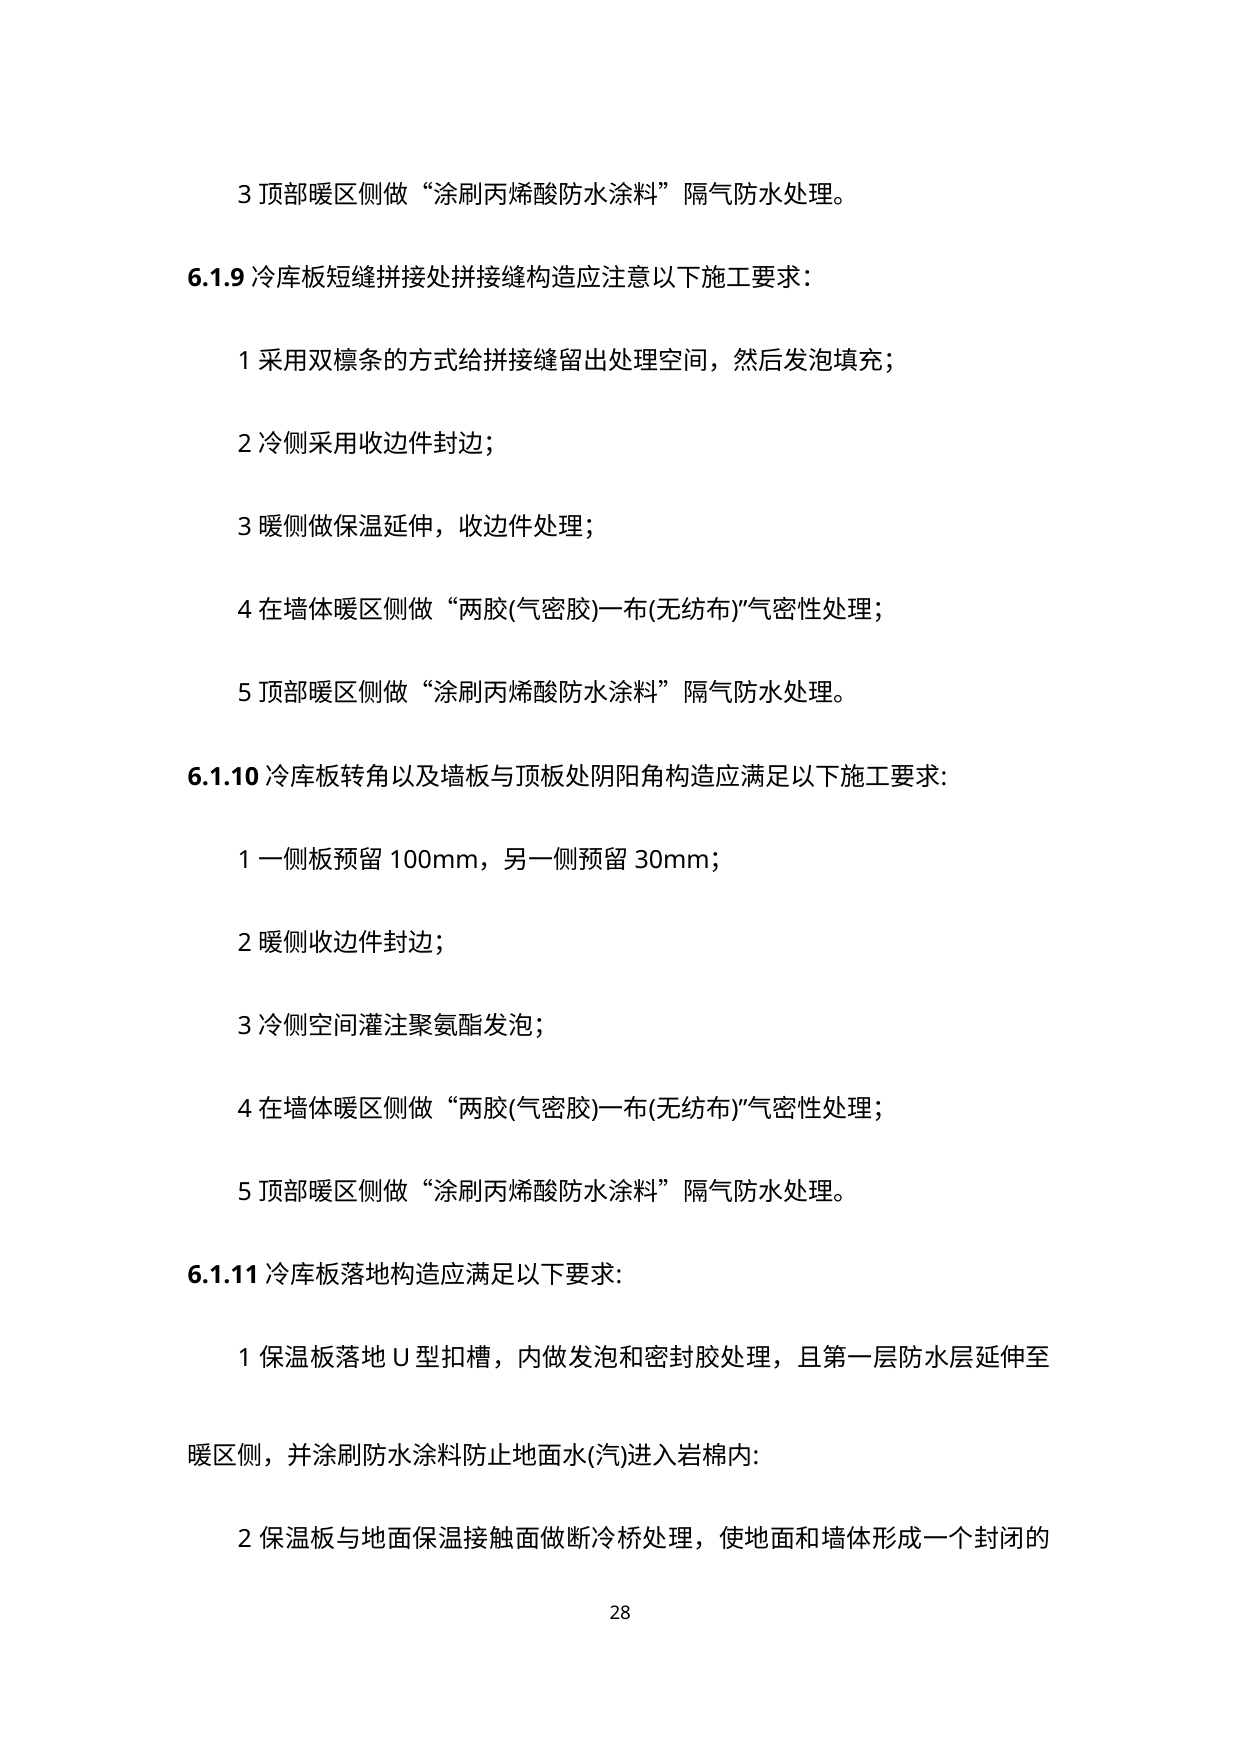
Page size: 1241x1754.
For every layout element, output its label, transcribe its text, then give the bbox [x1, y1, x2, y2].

text 5 顶部暖区侧做“涂刷丙烯酸防水涂料”隔气防水处理。 [187, 658, 1053, 723]
text 3 暖侧做保温延伸，收边件处理； [187, 492, 1053, 557]
text 1 采用双檩条的方式给拼接缝留出处理空间，然后发泡填充； [187, 326, 1053, 391]
text 4 在墙体暖区侧做“两胶(气密胶)一布(无纺布)”气密性处理； [187, 1074, 1053, 1139]
text 3 顶部暖区侧做“涂刷丙烯酸防水涂料”隔气防水处理。 [187, 160, 1053, 225]
text 2 暖侧收边件封边； [187, 908, 1053, 973]
text 6.1.10 冷库板转角以及墙板与顶板处阴阳角构造应满足以下施工要求: [187, 742, 1053, 807]
text 3 冷侧空间灌注聚氨酯发泡； [187, 991, 1053, 1056]
text 4 在墙体暖区侧做“两胶(气密胶)一布(无纺布)”气密性处理； [187, 575, 1053, 640]
text 1 一侧板预留 100mm，另一侧预留 30mm； [187, 825, 1053, 890]
text 1 保温板落地U型扣槽，内做发泡和密封胶处理，且第一层防水层延伸至暖区侧，并涂刷防水涂料防止地面水(汽)进入岩棉内: [187, 1323, 1053, 1486]
text 2 冷侧采用收边件封边； [187, 409, 1053, 474]
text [187, 1504, 1053, 1569]
text 6.1.11 冷库板落地构造应满足以下要求: [187, 1240, 1053, 1305]
text 6.1.9 冷库板短缝拼接处拼接缝构造应注意以下施工要求： [187, 243, 1053, 308]
text 5 顶部暖区侧做“涂刷丙烯酸防水涂料”隔气防水处理。 [187, 1157, 1053, 1222]
